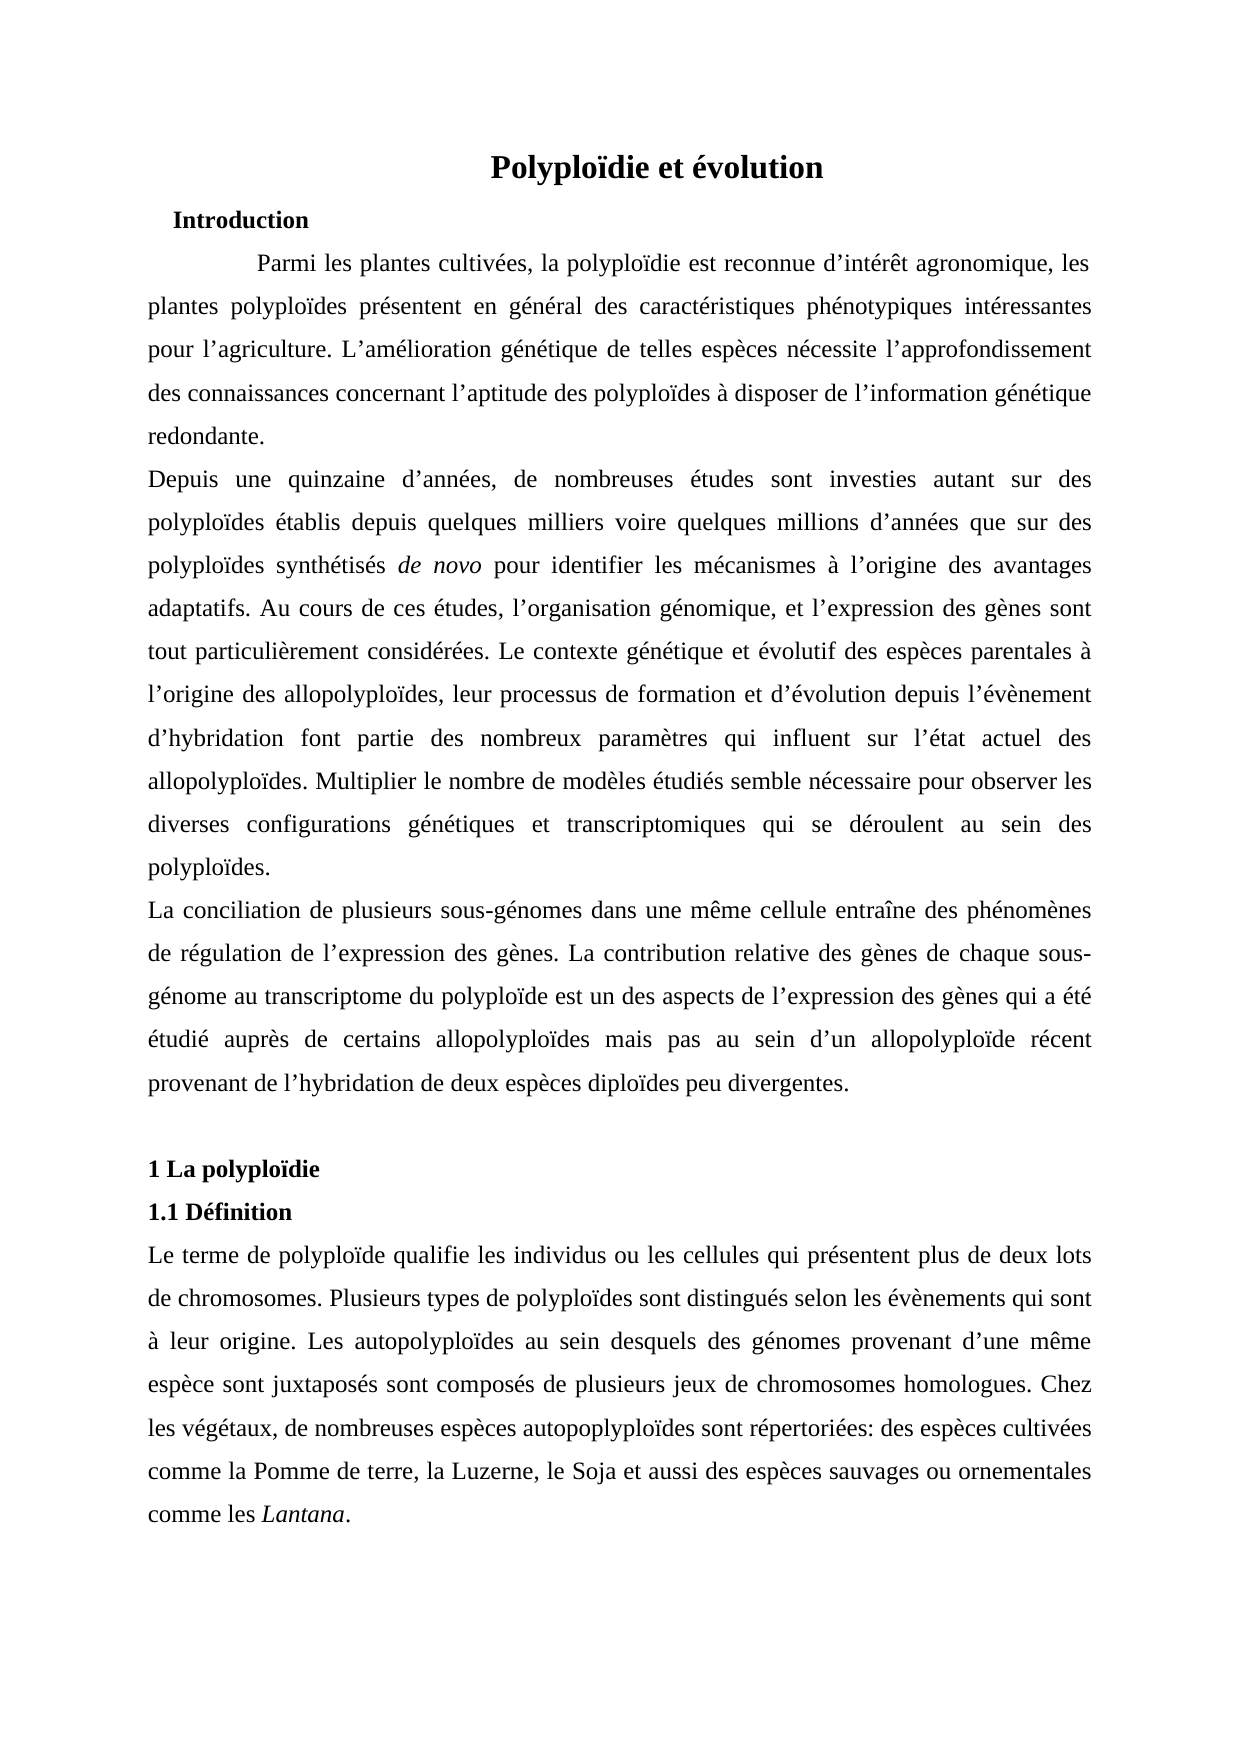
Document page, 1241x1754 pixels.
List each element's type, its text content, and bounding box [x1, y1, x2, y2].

text Introduction [148, 205, 1093, 234]
text 1 La polyploïdie [148, 1154, 1093, 1183]
text Le terme de polyploïde qualifie les individus ou les cellules qui présentent plus de deux lots de chromosomes. Plusieurs types de polyploïdes sont distingués selon les évènements qui sont à leur origine. Les autopolyploïdes au sein desquels des génomes provenant d’une même espèce sont juxtaposés sont composés de plusieurs jeux de chromosomes homologues. Chez les végétaux, de nombreuses espèces autopoplyploïdes sont répertoriées: des espèces cultivées comme la Pomme de terre, la Luzerne, le Soja et aussi des espèces sauvages ou ornementales comme les Lantana. [148, 1240, 1093, 1528]
text Polyploïdie et évolution [221, 148, 1093, 186]
text 1.1 Définition [148, 1197, 1093, 1226]
text Depuis une quinzaine d’années, de nombreuses études sont investies autant sur des polyploïdes établis depuis quelques milliers voire quelques millions d’années que sur des polyploïdes synthétisés de novo pour identifier les mécanismes à l’origine des avantages adaptatifs. Au cours de ces études, l’organisation génomique, et l’expression des gènes sont tout particulièrement considérées. Le contexte génétique et évolutif des espèces parentales à l’origine des allopolyploïdes, leur processus de formation et d’évolution depuis l’évènement d’hybridation font partie des nombreux paramètres qui influent sur l’état actuel des allopolyploïdes. Multiplier le nombre de modèles étudiés semble nécessaire pour observer les diverses configurations génétiques et transcriptomiques qui se déroulent au sein des polyploïdes. [148, 464, 1093, 881]
text La conciliation de plusieurs sous-génomes dans une même cellule entraîne des phénomènes de régulation de l’expression des gènes. La contribution relative des gènes de chaque sous-génome au transcriptome du polyploïde est un des aspects de l’expression des gènes qui a été étudié auprès de certains allopolyploïdes mais pas au sein d’un allopolyploïde récent provenant de l’hybridation de deux espèces diploïdes peu divergentes. [148, 895, 1093, 1096]
text Parmi les plantes cultivées, la polyploïdie est reconnue d’intérêt agronomique, les plantes polyploïdes présentent en général des caractéristiques phénotypiques intéressantes pour l’agriculture. L’amélioration génétique de telles espèces nécessite l’approfondissement des connaissances concernant l’aptitude des polyploïdes à disposer de l’information génétique redondante. [148, 248, 1093, 449]
